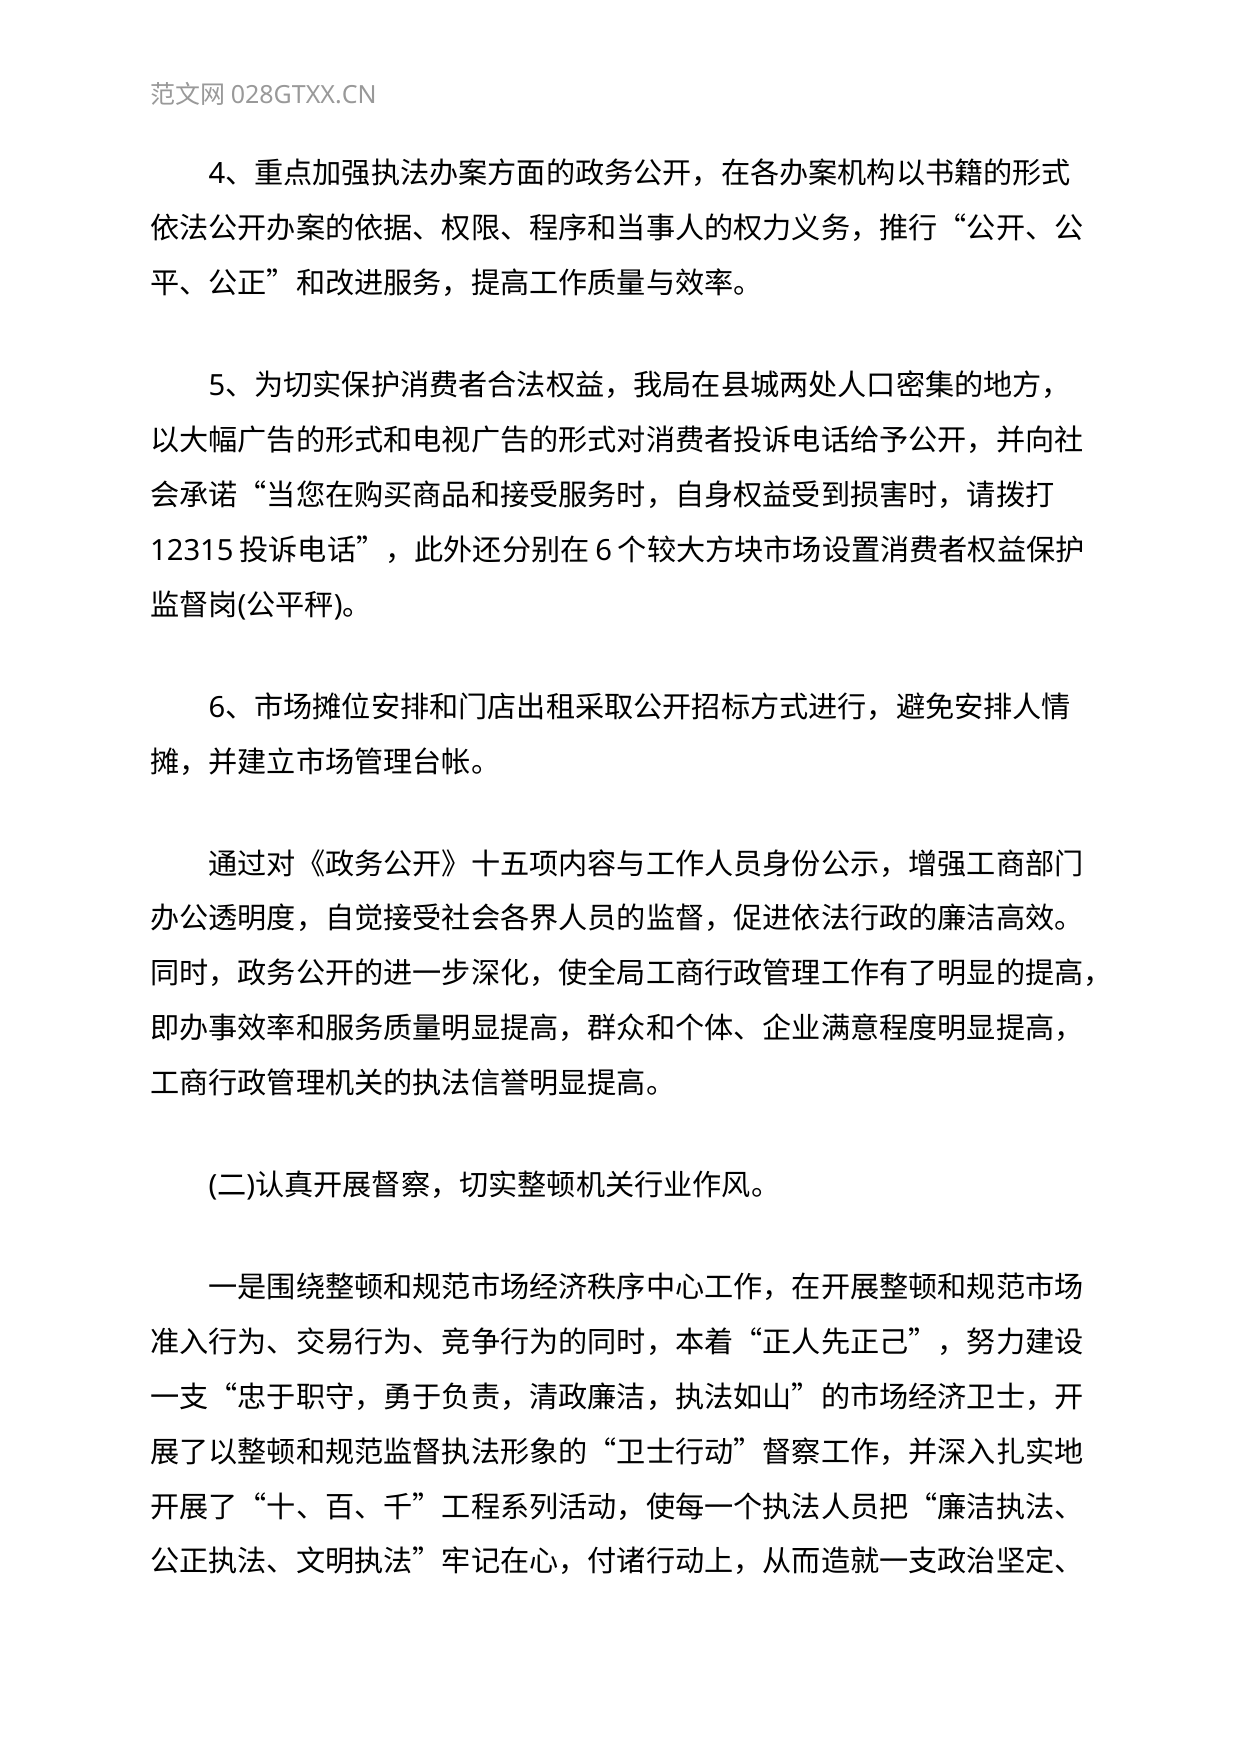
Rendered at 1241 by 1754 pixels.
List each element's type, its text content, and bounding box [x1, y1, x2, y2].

text 6、市场摊位安排和门店出租采取公开招标方式进行，避免安排人情摊，并建立市场管理台帐。 [150, 683, 1090, 781]
text 5、为切实保护消费者合法权益，我局在县城两处人口密集的地方，以大幅广告的形式和电视广告的形式对消费者投诉电话给予公开，并向社会承诺“当您在购买商品和接受服务时，自身权益受到损害时，请拨打12315投诉电话”，此外还分别在6个较大方块市场设置消费者权益保护监督岗(公平秤)。 [150, 362, 1090, 624]
text 4、重点加强执法办案方面的政务公开，在各办案机构以书籍的形式依法公开办案的依据、权限、程序和当事人的权力义务，推行“公开、公平、公正”和改进服务，提高工作质量与效率。 [150, 150, 1090, 302]
text (二)认真开展督察，切实整顿机关行业作风。 [150, 1162, 1090, 1204]
text 通过对《政务公开》十五项内容与工作人员身份公示，增强工商部门办公透明度，自觉接受社会各界人员的监督，促进依法行政的廉洁高效。同时，政务公开的进一步深化，使全局工商行政管理工作有了明显的提高，即办事效率和服务质量明显提高，群众和个体、企业满意程度明显提高，工商行政管理机关的执法信誉明显提高。 [150, 840, 1090, 1102]
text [150, 1263, 1090, 1580]
